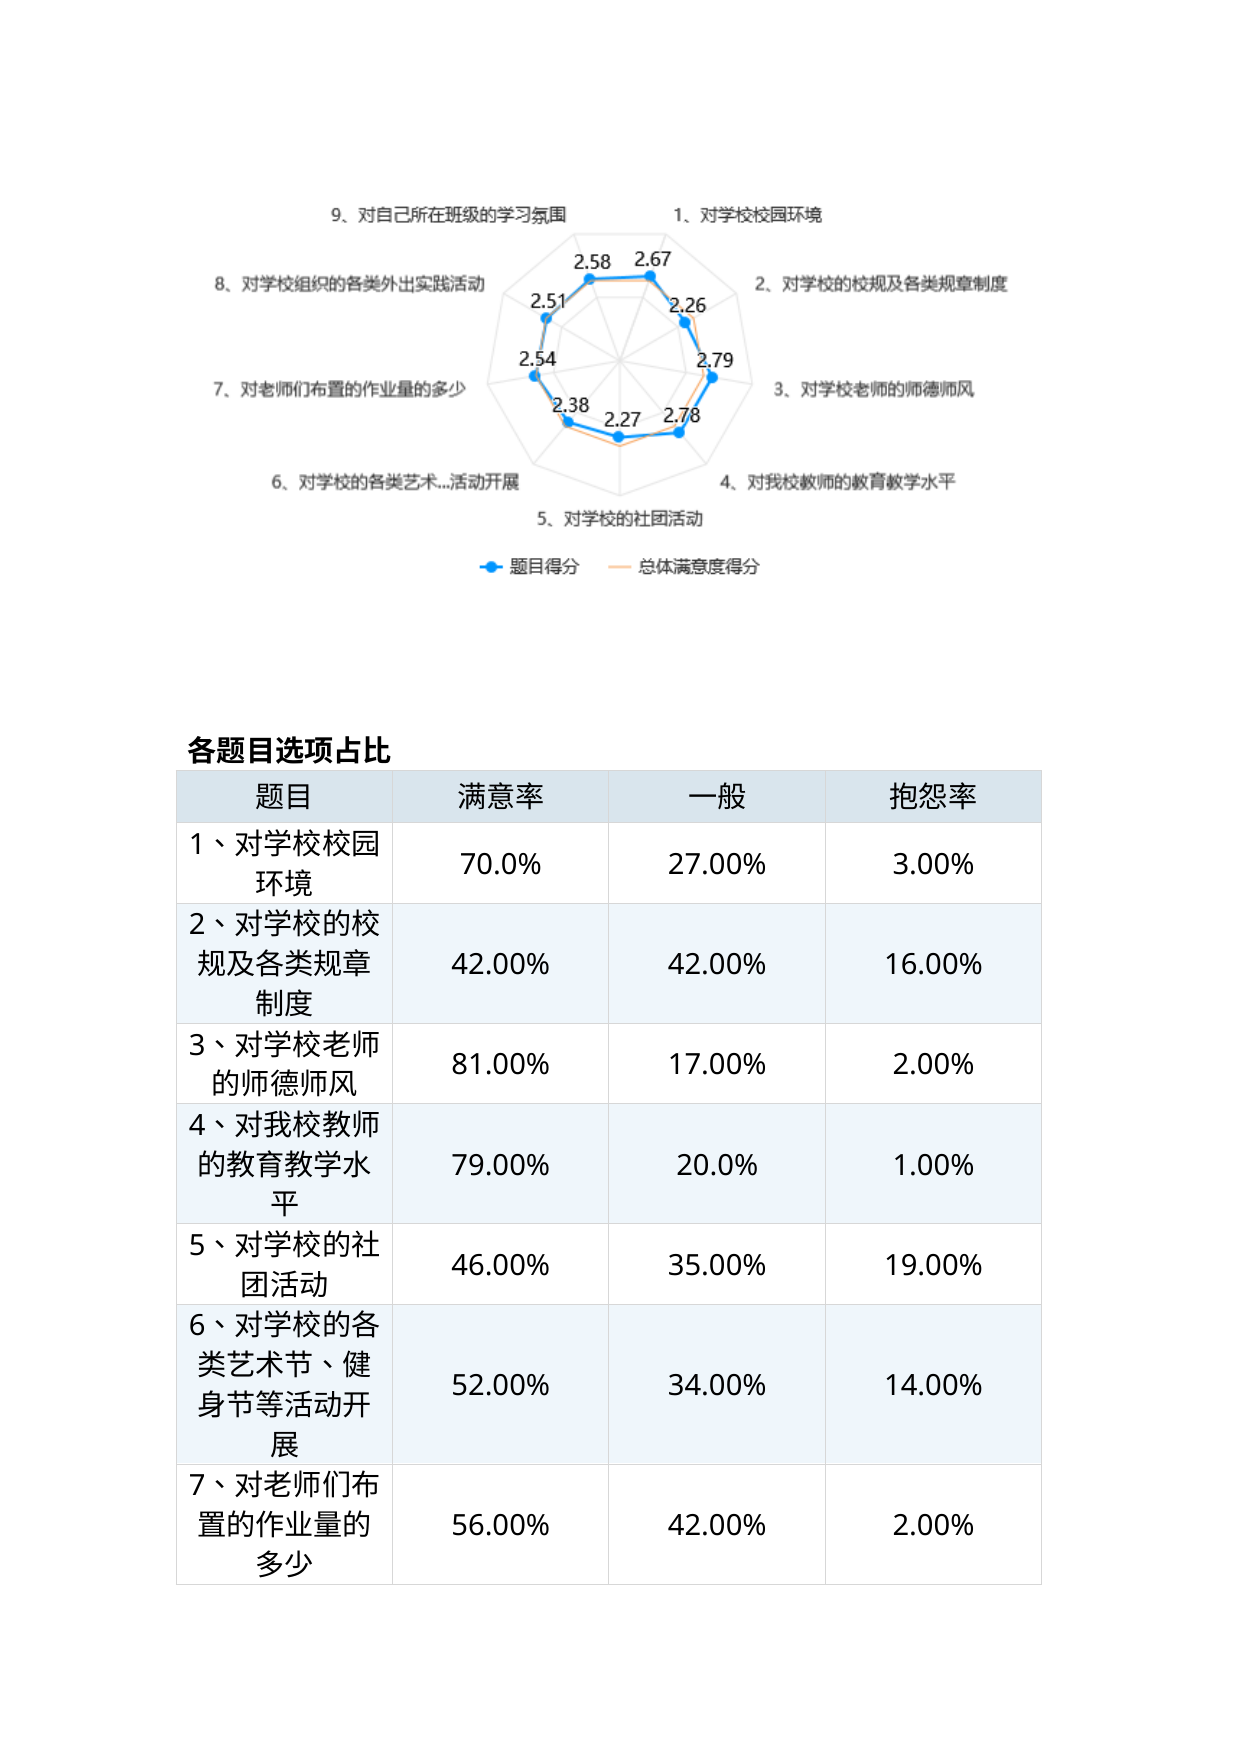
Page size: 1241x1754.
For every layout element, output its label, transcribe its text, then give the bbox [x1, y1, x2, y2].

table_cell 17.00% [609, 1024, 825, 1103]
table_cell 4、对我校教师的教育教学水平 [177, 1104, 392, 1223]
table_cell 2、对学校的校规及各类规章制度 [177, 904, 392, 1023]
table_cell 3.00% [826, 823, 1041, 903]
table_cell 1、对学校校园环境 [177, 823, 392, 903]
table_cell 7、对老师们布置的作业量的多少 [177, 1465, 392, 1583]
table_cell 79.00% [393, 1104, 608, 1223]
table_cell 35.00% [609, 1224, 825, 1304]
table_cell 56.00% [393, 1465, 608, 1583]
table_cell 2.00% [826, 1465, 1041, 1583]
table_cell 3、对学校老师的师德师风 [177, 1024, 392, 1103]
table_cell 46.00% [393, 1224, 608, 1304]
table_cell 5、对学校的社团活动 [177, 1224, 392, 1304]
table_header 一般 [609, 771, 825, 822]
table_cell 42.00% [393, 904, 608, 1023]
table_cell 34.00% [609, 1305, 825, 1463]
table_cell 1.00% [826, 1104, 1041, 1223]
table_cell 19.00% [826, 1224, 1041, 1304]
table_cell 81.00% [393, 1024, 608, 1103]
table_cell 16.00% [826, 904, 1041, 1023]
table_header 满意率 [393, 771, 608, 822]
table_cell 70.0% [393, 823, 608, 903]
table_cell 6、对学校的各类艺术节、健身节等活动开展 [177, 1305, 392, 1463]
table_header 抱怨率 [826, 771, 1041, 822]
table_cell 42.00% [609, 904, 825, 1023]
table_header 题目 [177, 771, 392, 822]
table_cell 52.00% [393, 1305, 608, 1463]
table_cell 2.00% [826, 1024, 1041, 1103]
table_cell 27.00% [609, 823, 825, 903]
text 各题目选项占比 [187, 730, 1053, 770]
picture [187, 150, 1053, 612]
table_cell 42.00% [609, 1465, 825, 1583]
table_cell 14.00% [826, 1305, 1041, 1463]
table_cell 20.0% [609, 1104, 825, 1223]
